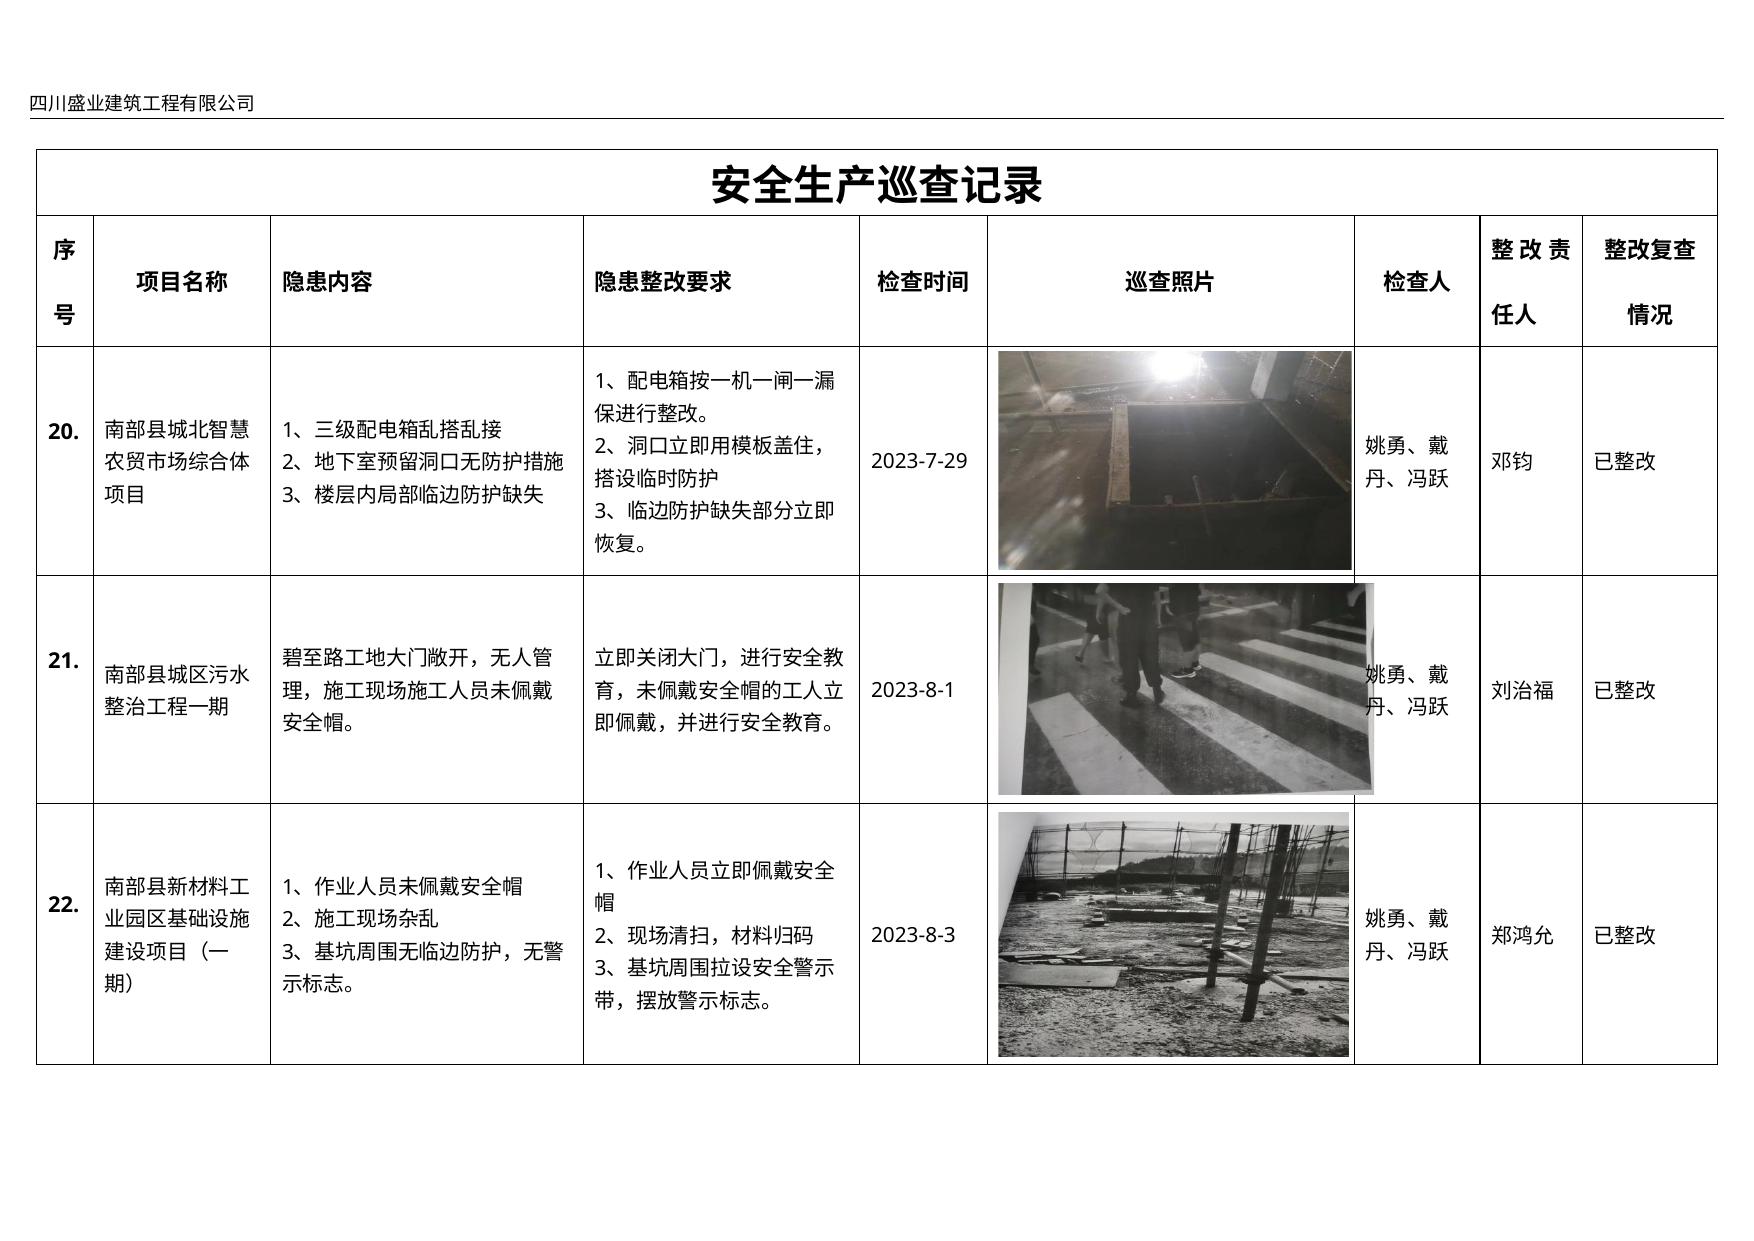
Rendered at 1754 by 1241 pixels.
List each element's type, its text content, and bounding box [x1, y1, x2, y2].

picture [998, 812, 1349, 1057]
table_cell 已整改 [1583, 347, 1717, 574]
table_cell 2023-8-1 [860, 576, 987, 803]
table_cell [988, 347, 1354, 574]
table_cell 检查时间 [860, 216, 987, 346]
table_cell 1、三级配电箱乱搭乱接 2、地下室预留洞口无防护措施 3、楼层内局部临边防护缺失 [271, 347, 583, 574]
table_cell 已整改 [1583, 576, 1717, 803]
table_cell 刘治福 [1481, 576, 1582, 803]
table_cell 巡查照片 [988, 216, 1354, 346]
table_cell 检查人 [1355, 216, 1479, 346]
table_cell 已整改 [1583, 804, 1717, 1064]
table_cell [37, 347, 93, 574]
table_cell 南部县新材料工业园区基础设施建设项目（一期） [94, 804, 270, 1064]
table_cell [37, 804, 93, 1064]
table_cell 1、配电箱按一机一闸一漏保进行整改。 2、洞口立即用模板盖住，搭设临时防护 3、临边防护缺失部分立即恢复。 [584, 347, 859, 574]
table_cell 整改责任人 [1481, 216, 1582, 346]
table_cell 整改复查情况 [1583, 216, 1717, 346]
table_cell 姚勇、戴丹、冯跃 [1355, 347, 1479, 574]
table_cell 隐患整改要求 [584, 216, 859, 346]
table_cell 隐患内容 [271, 216, 583, 346]
table_cell [37, 576, 93, 803]
table_cell 姚勇、戴丹、冯跃 [1355, 576, 1479, 803]
table_cell [988, 576, 1354, 803]
table_header 安全生产巡查记录 [37, 150, 1717, 215]
table_cell 立即关闭大门，进行安全教育，未佩戴安全帽的工人立即佩戴，并进行安全教育。 [584, 576, 859, 803]
table_cell 姚勇、戴丹、冯跃 [1355, 804, 1479, 1064]
table_cell 2023-8-3 [860, 804, 987, 1064]
table_cell 南部县城北智慧农贸市场综合体项目 [94, 347, 270, 574]
table_cell 序号 [37, 216, 93, 346]
picture [998, 583, 1375, 795]
table_cell 南部县城区污水整治工程一期 [94, 576, 270, 803]
table_cell 碧至路工地大门敞开，无人管理，施工现场施工人员未佩戴安全帽。 [271, 576, 583, 803]
table_cell 邓钧 [1481, 347, 1582, 574]
table_cell 1、作业人员未佩戴安全帽 2、施工现场杂乱 3、基坑周围无临边防护，无警示标志。 [271, 804, 583, 1064]
table_cell 项目名称 [94, 216, 270, 346]
picture [998, 351, 1352, 570]
table_cell [988, 804, 1354, 1064]
table_cell 郑鸿允 [1481, 804, 1582, 1064]
table_cell 2023-7-29 [860, 347, 987, 574]
table_cell 1、作业人员立即佩戴安全帽 2、现场清扫，材料归码 3、基坑周围拉设安全警示带，摆放警示标志。 [584, 804, 859, 1064]
